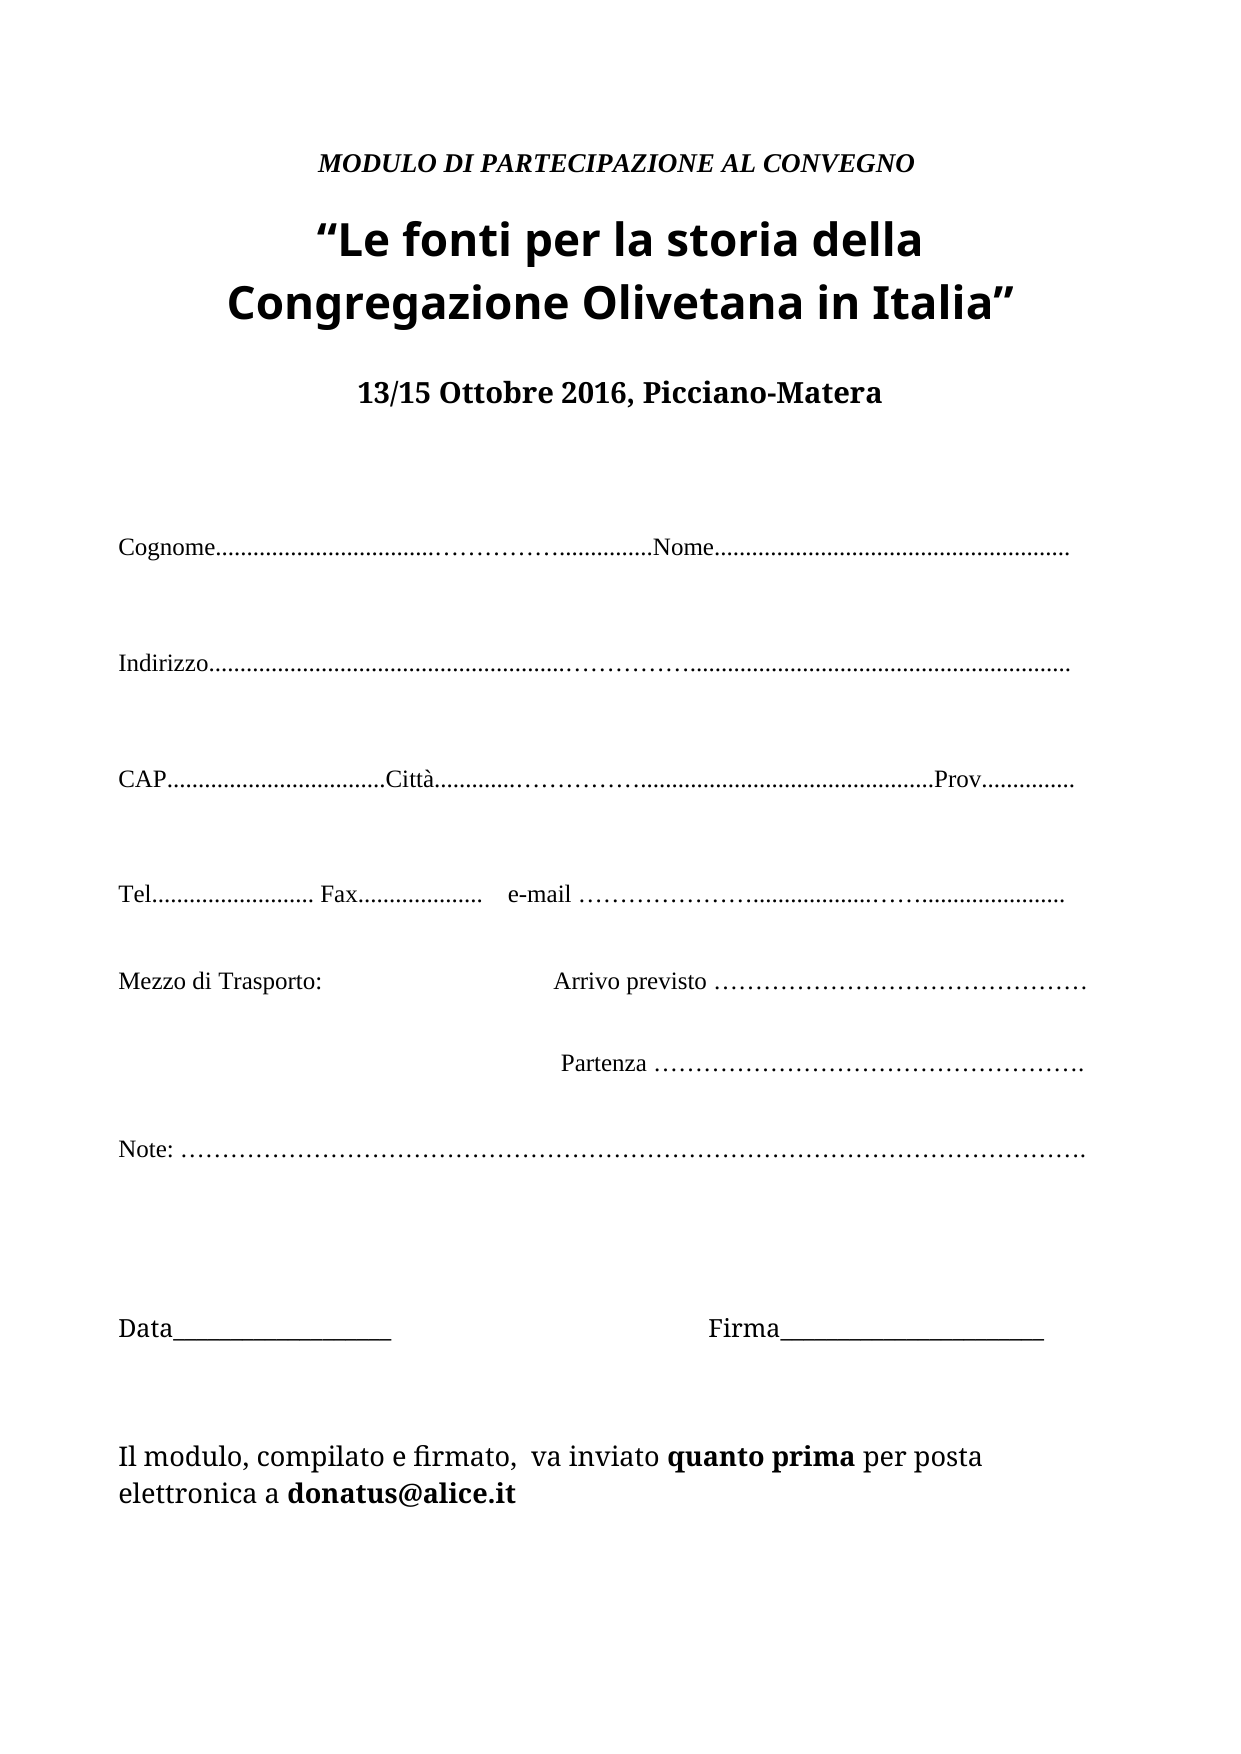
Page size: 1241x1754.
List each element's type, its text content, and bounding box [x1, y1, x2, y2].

text “Le fonti per la storia della [118, 208, 1122, 270]
text CAP...................................Città.............……………...............................................Prov............... [118, 764, 1122, 792]
text Cognome...................................……………...............Nome......................................................... [118, 532, 1122, 561]
text Data___________________ Firma_______________________ [118, 1311, 1122, 1345]
text Mezzo di Trasporto: Arrivo previsto ……………………………………… [118, 966, 1122, 995]
text 13/15 Ottobre 2016, Picciano-Matera [118, 372, 1122, 412]
text Note: ………………………………………………………………………………………………. [118, 1134, 1122, 1163]
text Tel.......................... Fax.................... e-mail …………………...................……....................... [118, 879, 1122, 908]
text Congregazione Olivetana in Italia” [118, 270, 1122, 333]
text Il modulo, compilato e firmato, va inviato quanto prima per posta elettronica a donatus@alice.it [118, 1438, 1122, 1511]
text Indirizzo.........................................................……………............................................................. [118, 648, 1122, 677]
text Partenza ……………………………………………. [487, 1048, 1122, 1076]
text MODULO DI PARTECIPAZIONE AL CONVEGNO [118, 148, 1122, 179]
